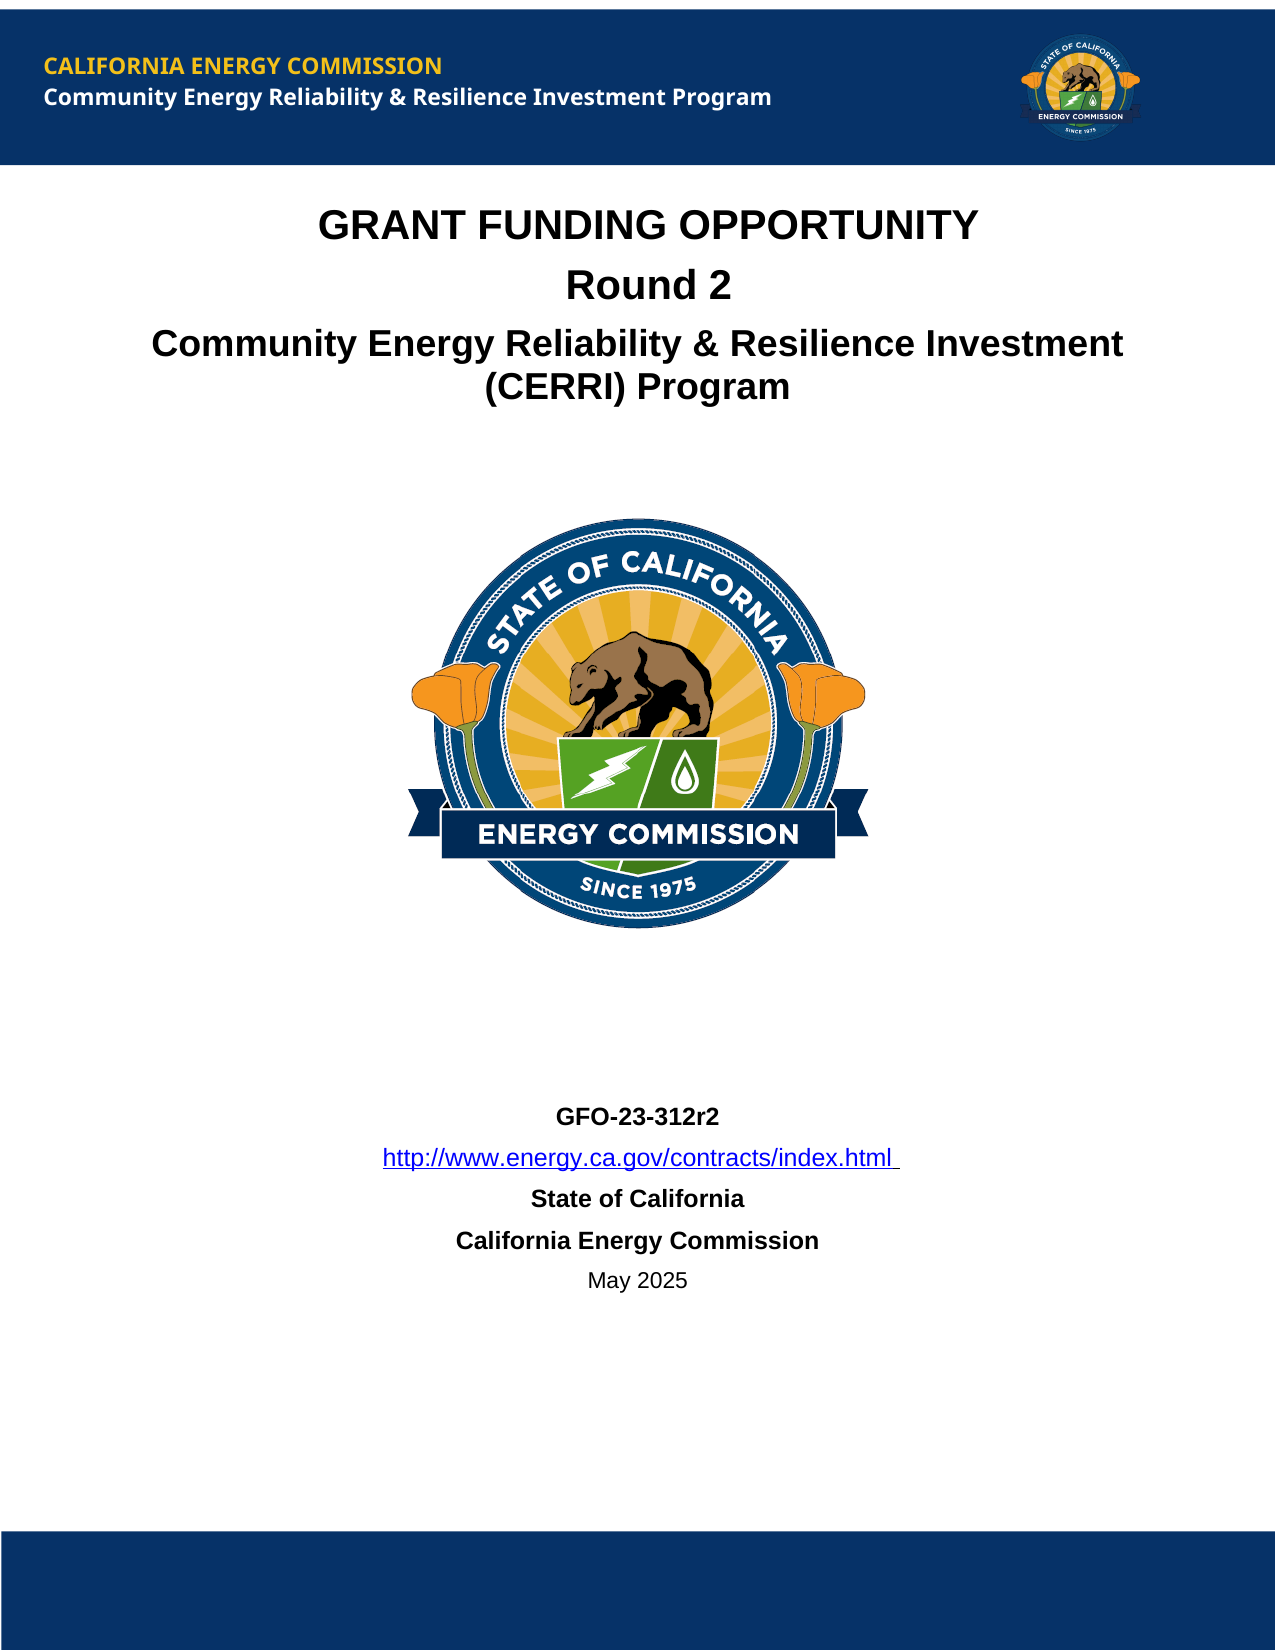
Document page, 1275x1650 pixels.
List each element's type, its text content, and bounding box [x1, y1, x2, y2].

text Community Energy Reliability & Resilience Investment (CERRI) Program [150, 321, 1125, 407]
picture [1014, 21, 1147, 154]
text http://www.energy.ca.gov/contracts/index.html [150, 1143, 1125, 1172]
text California Energy Commission [150, 1226, 1125, 1254]
text GFO-23-312r2 [150, 1102, 1125, 1131]
text State of California [150, 1184, 1125, 1213]
text Round 2 [150, 260, 1147, 308]
picture [403, 514, 872, 934]
text GRANT FUNDING OPPORTUNITY [150, 200, 1147, 248]
text May 2025 [150, 1267, 1125, 1293]
